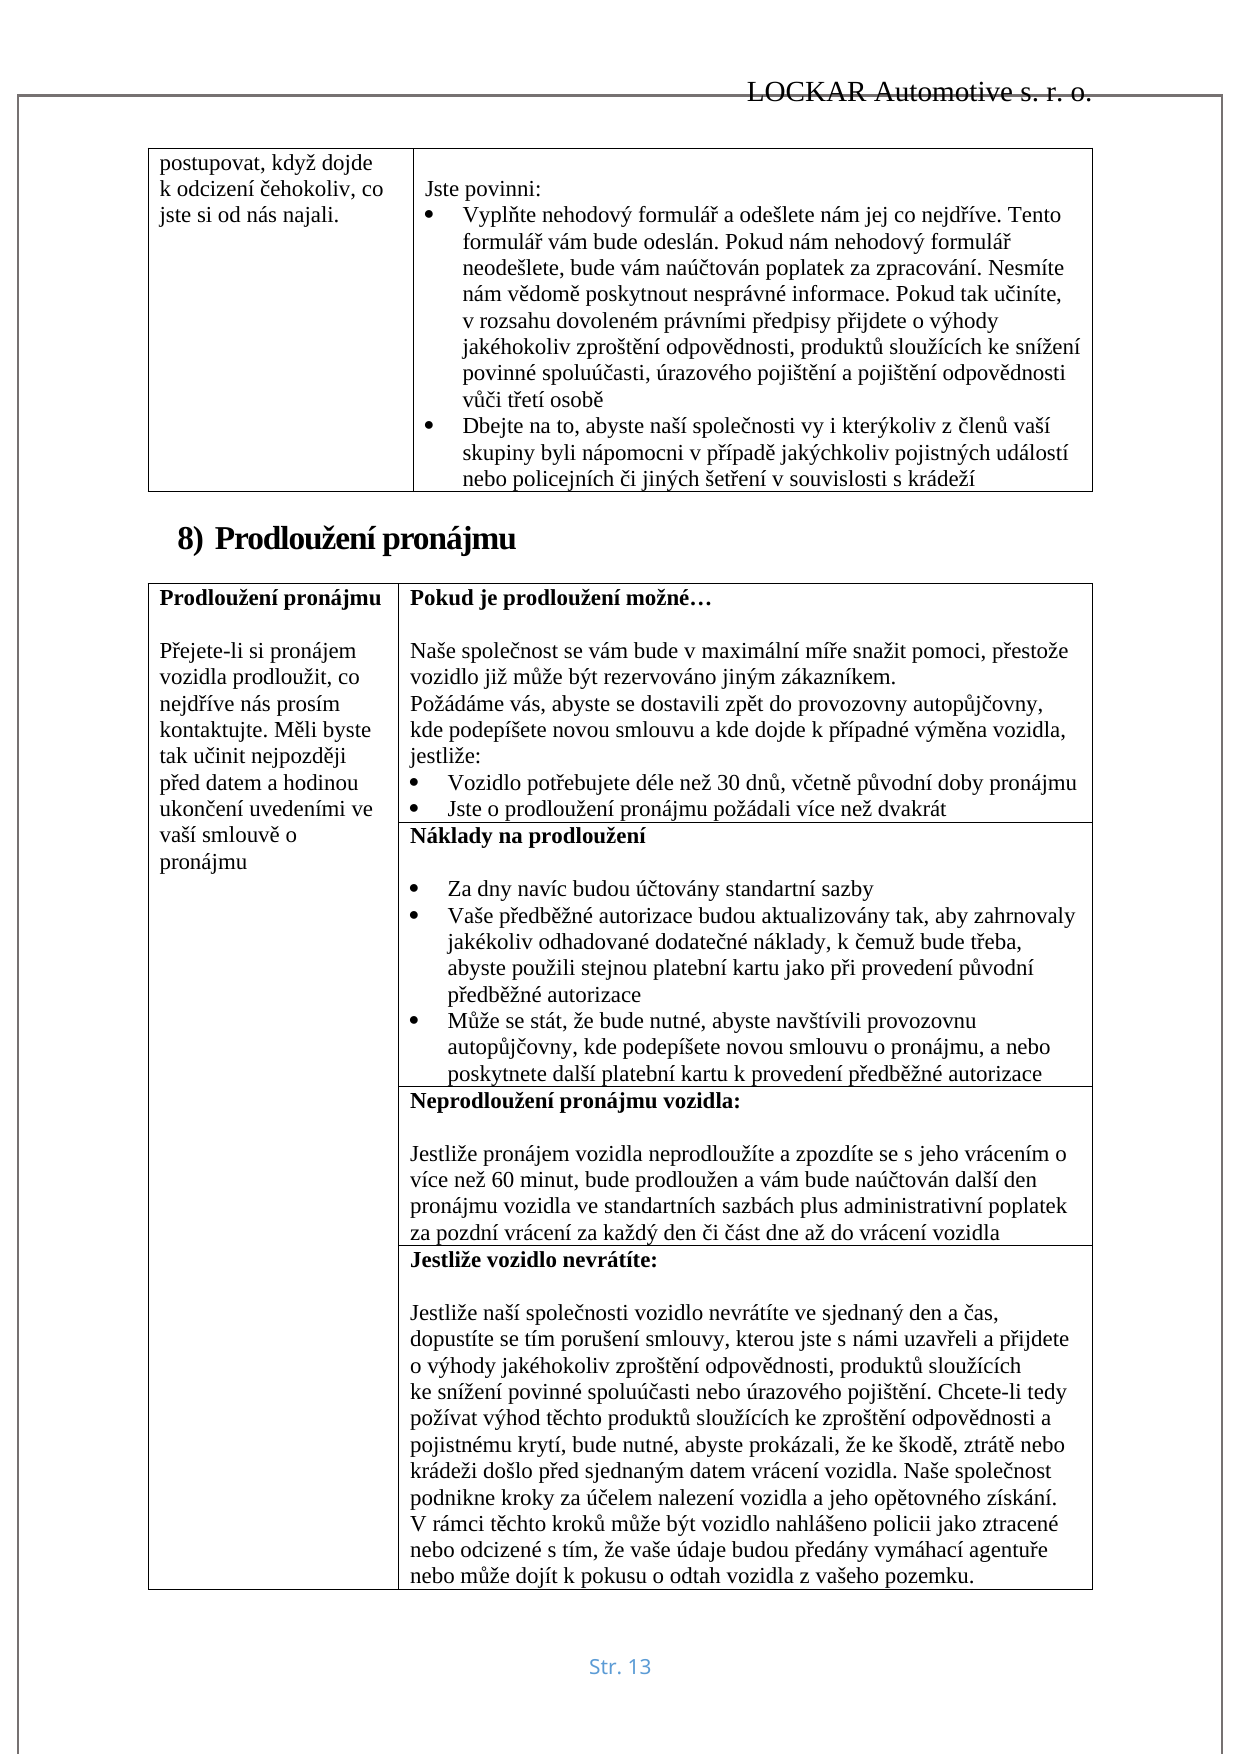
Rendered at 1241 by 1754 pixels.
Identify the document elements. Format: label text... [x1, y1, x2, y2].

table_header Prodloužení pronájmu Přejete-li si pronájem vozidla prodloužit, co nejdříve nás prosím kontaktujte. Měli byste tak učinit nejpozději před datem a hodinou ukončení uvedeními ve vaší smlouvě o pronájmu [149, 584, 398, 1589]
table_cell Neprodloužení pronájmu vozidla: Jestliže pronájem vozidla neprodloužíte a zpozdíte se s jeho vrácením o více než 60 minut, bude prodloužen a vám bude naúčtován další den pronájmu vozidla ve standartních sazbách plus administrativní poplatek za pozdní vrácení za každý den či část dne až do vrácení vozidla [399, 1087, 1092, 1245]
table_header Pokud je prodloužení možné… Naše společnost se vám bude v maximální míře snažit pomoci, přestože vozidlo již může být rezervováno jiným zákazníkem. Požádáme vás, abyste se dostavili zpět do provozovny autopůjčovny, kde podepíšete novou smlouvu a kde dojde k případné výměna vozidla, jestliže: Vozidlo potřebujete déle než 30 dnů, včetně původní doby pronájmu Jste o prodloužení pronájmu požádali více než dvakrát [399, 584, 1092, 822]
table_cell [414, 149, 1092, 491]
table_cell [399, 1246, 1092, 1589]
table_cell Náklady na prodloužení Za dny navíc budou účtovány standartní sazby Vaše předběžné autorizace budou aktualizovány tak, aby zahrnovaly jakékoliv odhadované dodatečné náklady, k čemuž bude třeba, abyste použili stejnou platební kartu jako při provedení původní předběžné autorizace Může se stát, že bude nutné, abyste navštívili provozovnu autopůjčovny, kde podepíšete novou smlouvu o pronájmu, a nebo poskytnete další platební kartu k provedení předběžné autorizace [399, 823, 1092, 1086]
title Prodloužení pronájmu [177, 519, 1093, 557]
